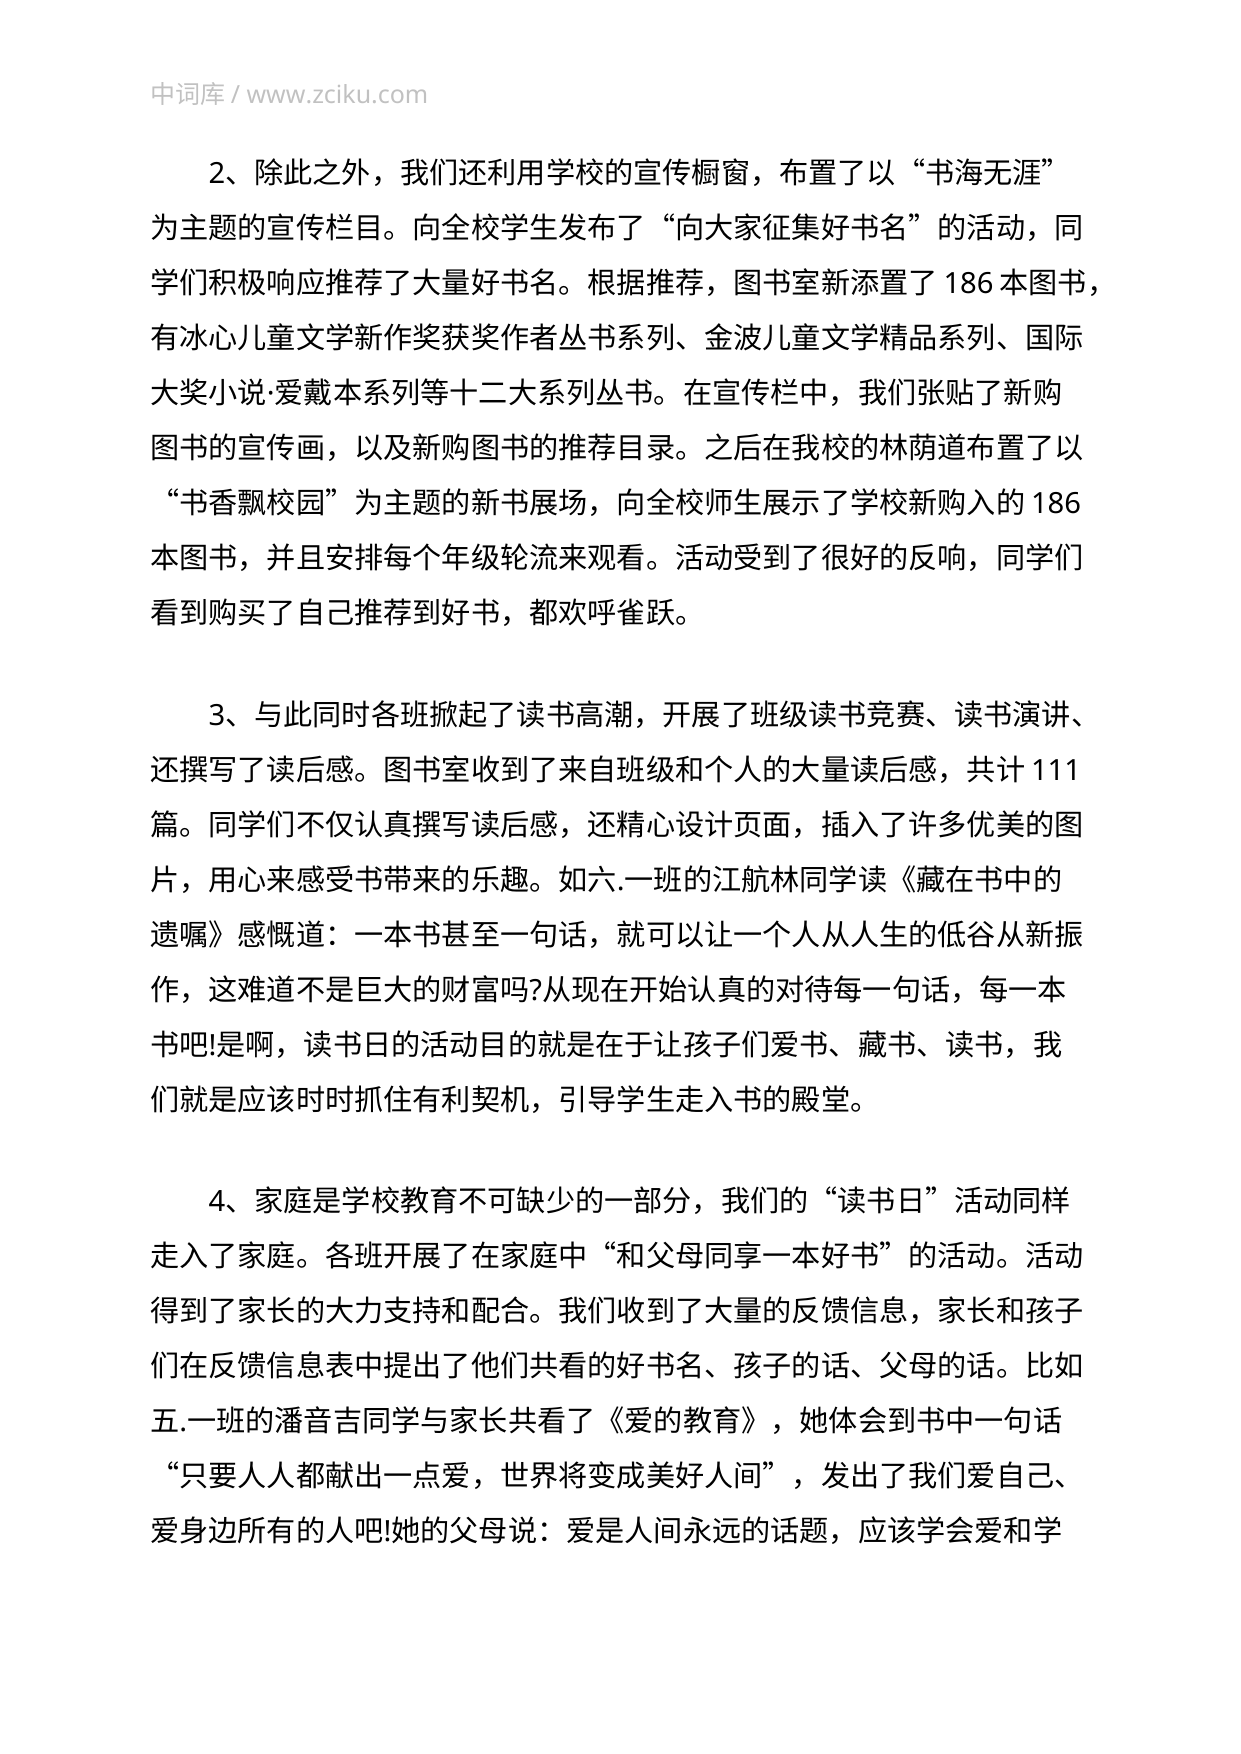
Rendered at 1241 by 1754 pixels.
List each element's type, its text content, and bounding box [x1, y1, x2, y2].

text 2、除此之外，我们还利用学校的宣传橱窗，布置了以“书海无涯”为主题的宣传栏目。向全校学生发布了“向大家征集好书名”的活动，同学们积极响应推荐了大量好书名。根据推荐，图书室新添置了186本图书，有冰心儿童文学新作奖获奖作者丛书系列、金波儿童文学精品系列、国际大奖小说·爱戴本系列等十二大系列丛书。在宣传栏中，我们张贴了新购图书的宣传画，以及新购图书的推荐目录。之后在我校的林荫道布置了以“书香飘校园”为主题的新书展场，向全校师生展示了学校新购入的186本图书，并且安排每个年级轮流来观看。活动受到了很好的反响，同学们看到购买了自己推荐到好书，都欢呼雀跃。 [150, 150, 1090, 632]
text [150, 1178, 1090, 1550]
text 3、与此同时各班掀起了读书高潮，开展了班级读书竞赛、读书演讲、还撰写了读后感。图书室收到了来自班级和个人的大量读后感，共计111篇。同学们不仅认真撰写读后感，还精心设计页面，插入了许多优美的图片，用心来感受书带来的乐趣。如六.一班的江航林同学读《藏在书中的遗嘱》感慨道：一本书甚至一句话，就可以让一个人从人生的低谷从新振作，这难道不是巨大的财富吗?从现在开始认真的对待每一句话，每一本书吧!是啊，读书日的活动目的就是在于让孩子们爱书、藏书、读书，我们就是应该时时抓住有利契机，引导学生走入书的殿堂。 [150, 691, 1090, 1118]
